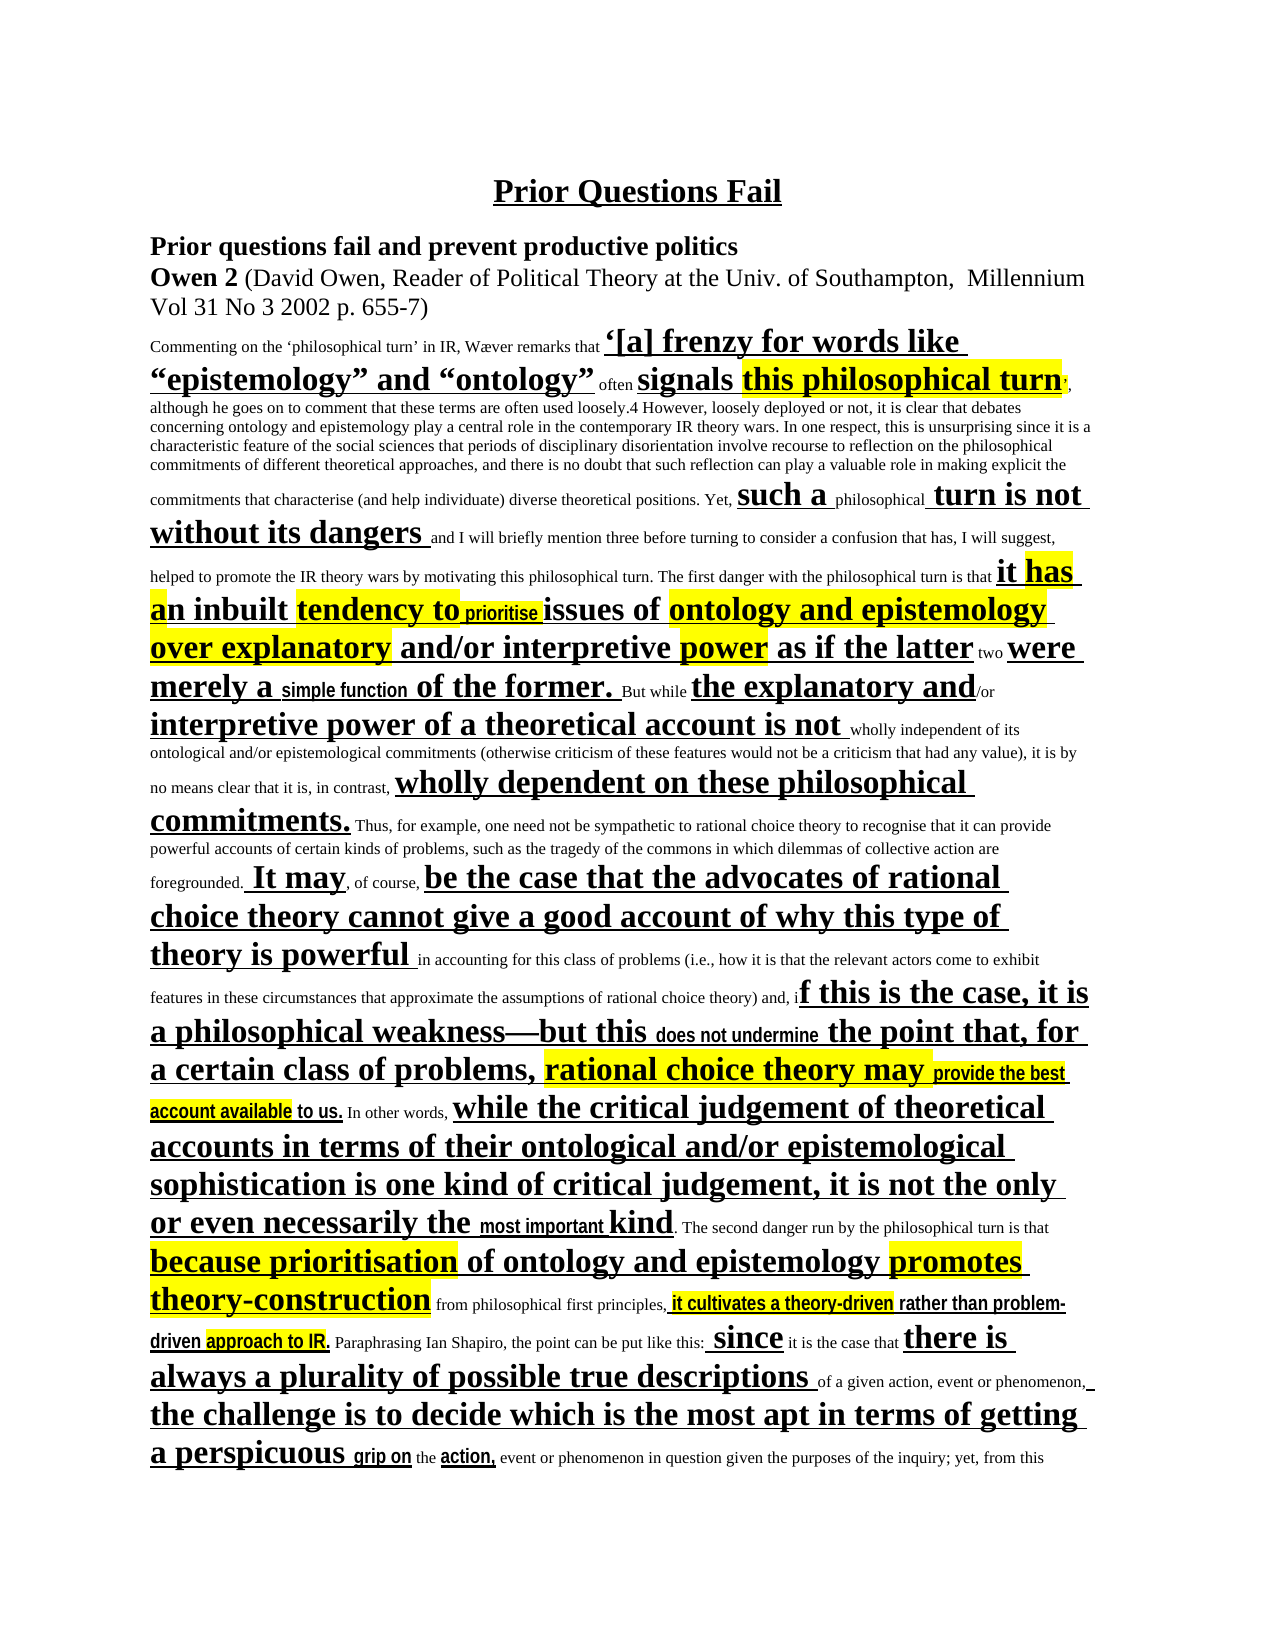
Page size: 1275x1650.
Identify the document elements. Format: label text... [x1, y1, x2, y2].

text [150, 321, 1095, 1471]
subtitle Prior Questions Fail [150, 171, 1125, 209]
text Owen 2 (David Owen, Reader of Political Theory at the Univ. of Southampton, Millennium Vol 31 No 3 2002 p. 655-7) [150, 261, 1125, 321]
subtitle Prior questions fail and prevent productive politics [150, 230, 1125, 261]
